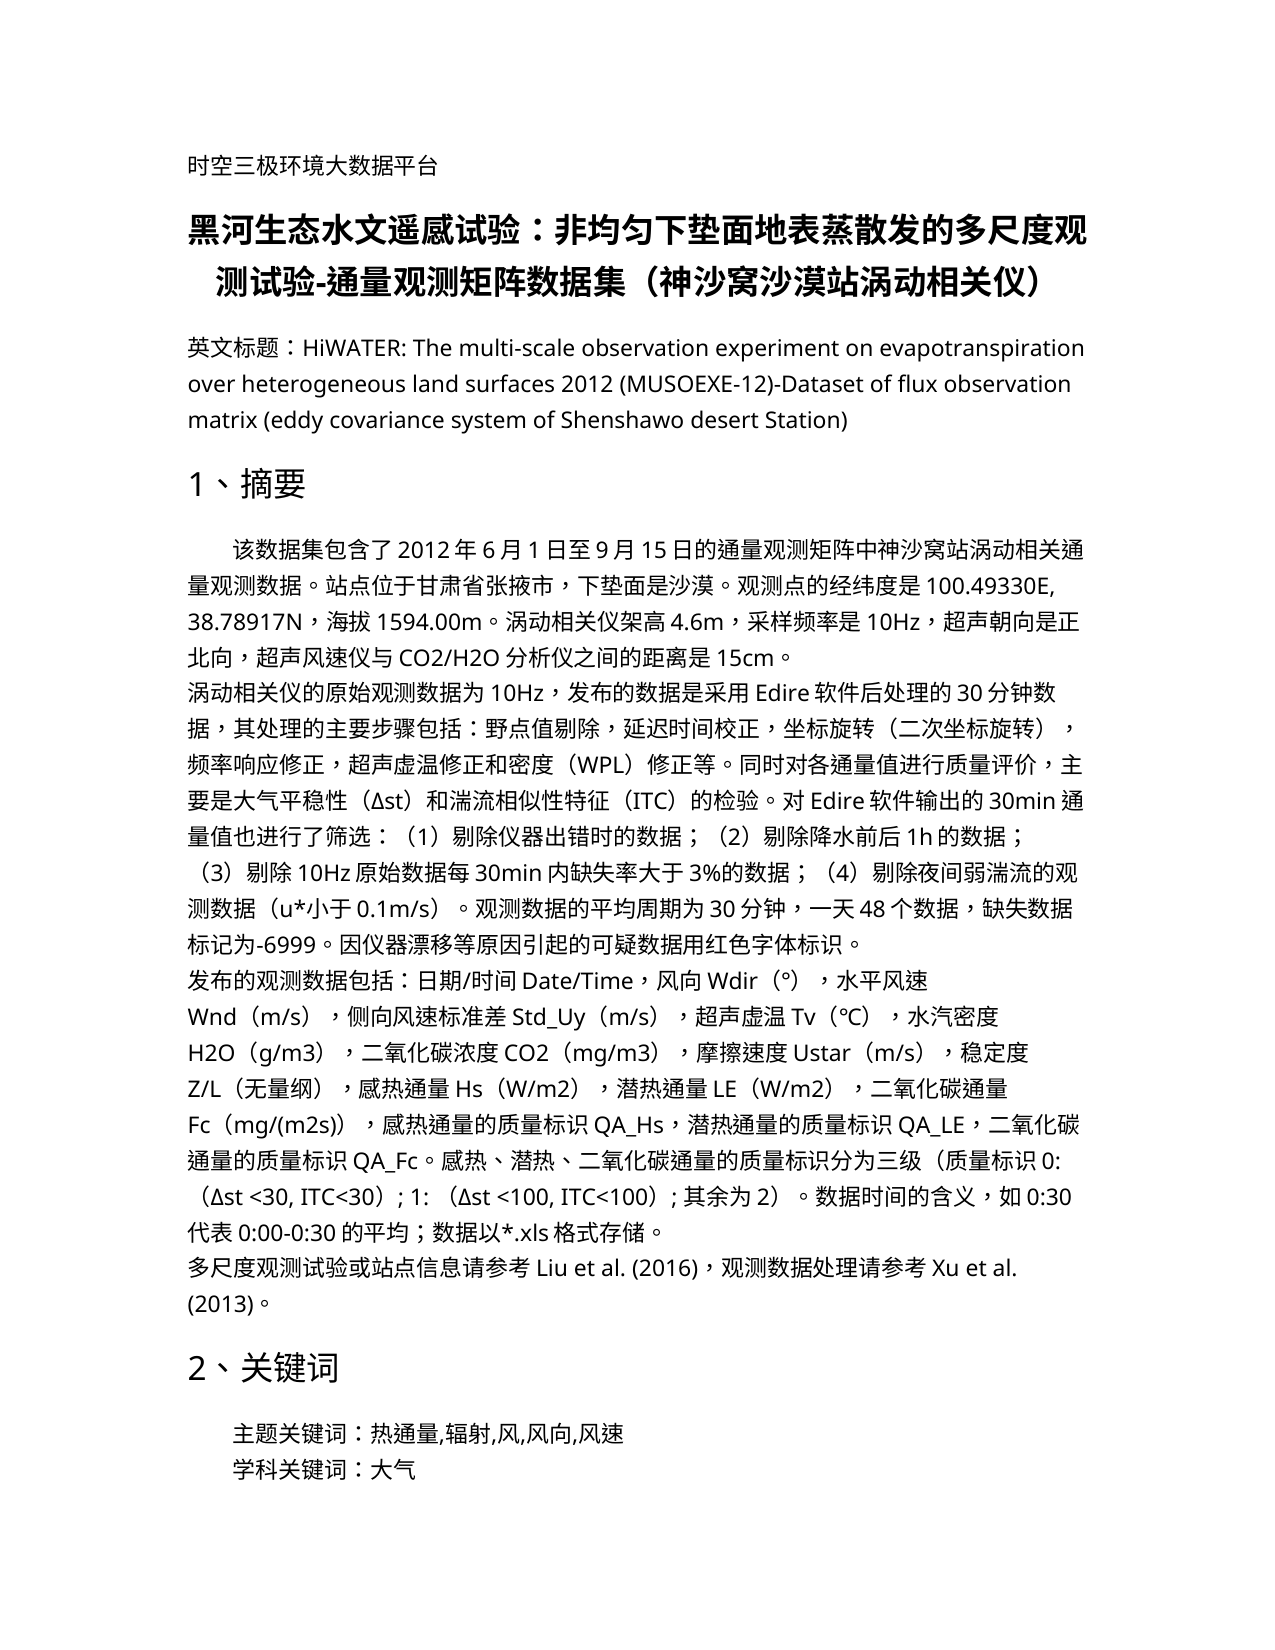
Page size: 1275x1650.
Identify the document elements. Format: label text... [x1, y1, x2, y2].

text 1、摘要 [187, 461, 1087, 506]
text 该数据集包含了2012年6月1日至9月15日的通量观测矩阵中神沙窝站涡动相关通量观测数据。站点位于甘肃省张掖市，下垫面是沙漠。观测点的经纬度是100.49330E, 38.78917N，海拔1594.00m。涡动相关仪架高4.6m，采样频率是10Hz，超声朝向是正北向，超声风速仪与CO2/H2O分析仪之间的距离是15cm。 涡动相关仪的原始观测数据为10Hz，发布的数据是采用Edire软件后处理的30分钟数据，其处理的主要步骤包括：野点值剔除，延迟时间校正，坐标旋转（二次坐标旋转），频率响应修正，超声虚温修正和密度（WPL）修正等。同时对各通量值进行质量评价，主要是大气平稳性（Δst）和湍流相似性特征（ITC）的检验。对Edire软件输出的30min通量值也进行了筛选：（1）剔除仪器出错时的数据；（2）剔除降水前后1h的数据；（3）剔除10Hz原始数据每30min内缺失率大于3%的数据；（4）剔除夜间弱湍流的观测数据（u*小于0.1m/s）。观测数据的平均周期为30分钟，一天48个数据，缺失数据标记为-6999。因仪器漂移等原因引起的可疑数据用红色字体标识。 发布的观测数据包括：日期/时间Date/Time，风向Wdir（°），水平风速Wnd（m/s），侧向风速标准差Std_Uy（m/s），超声虚温Tv（℃），水汽密度H2O（g/m3），二氧化碳浓度CO2（mg/m3），摩擦速度Ustar（m/s），稳定度Z/L（无量纲），感热通量Hs（W/m2），潜热通量LE（W/m2），二氧化碳通量Fc（mg/(m2s)），感热通量的质量标识QA_Hs，潜热通量的质量标识QA_LE，二氧化碳通量的质量标识QA_Fc。感热、潜热、二氧化碳通量的质量标识分为三级（质量标识0:（Δst <30, ITC<30）; 1: （Δst <100, ITC<100）; 其余为2）。数据时间的含义，如0:30代表0:00-0:30的平均；数据以*.xls格式存储。 多尺度观测试验或站点信息请参考Liu et al. (2016)，观测数据处理请参考Xu et al.(2013)。 [187, 534, 1087, 1319]
text 黑河生态水文遥感试验：非均匀下垫面地表蒸散发的多尺度观测试验-通量观测矩阵数据集（神沙窝沙漠站涡动相关仪） [187, 207, 1087, 304]
text 英文标题：HiWATER: The multi-scale observation experiment on evapotranspiration over heterogeneous land surfaces 2012 (MUSOEXE-12)-Dataset of flux observation matrix (eddy covariance system of Shenshawo desert Station) [187, 332, 1087, 435]
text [232, 1418, 1087, 1485]
text 时空三极环境大数据平台 [187, 150, 1087, 181]
text 2、关键词 [187, 1345, 1087, 1391]
